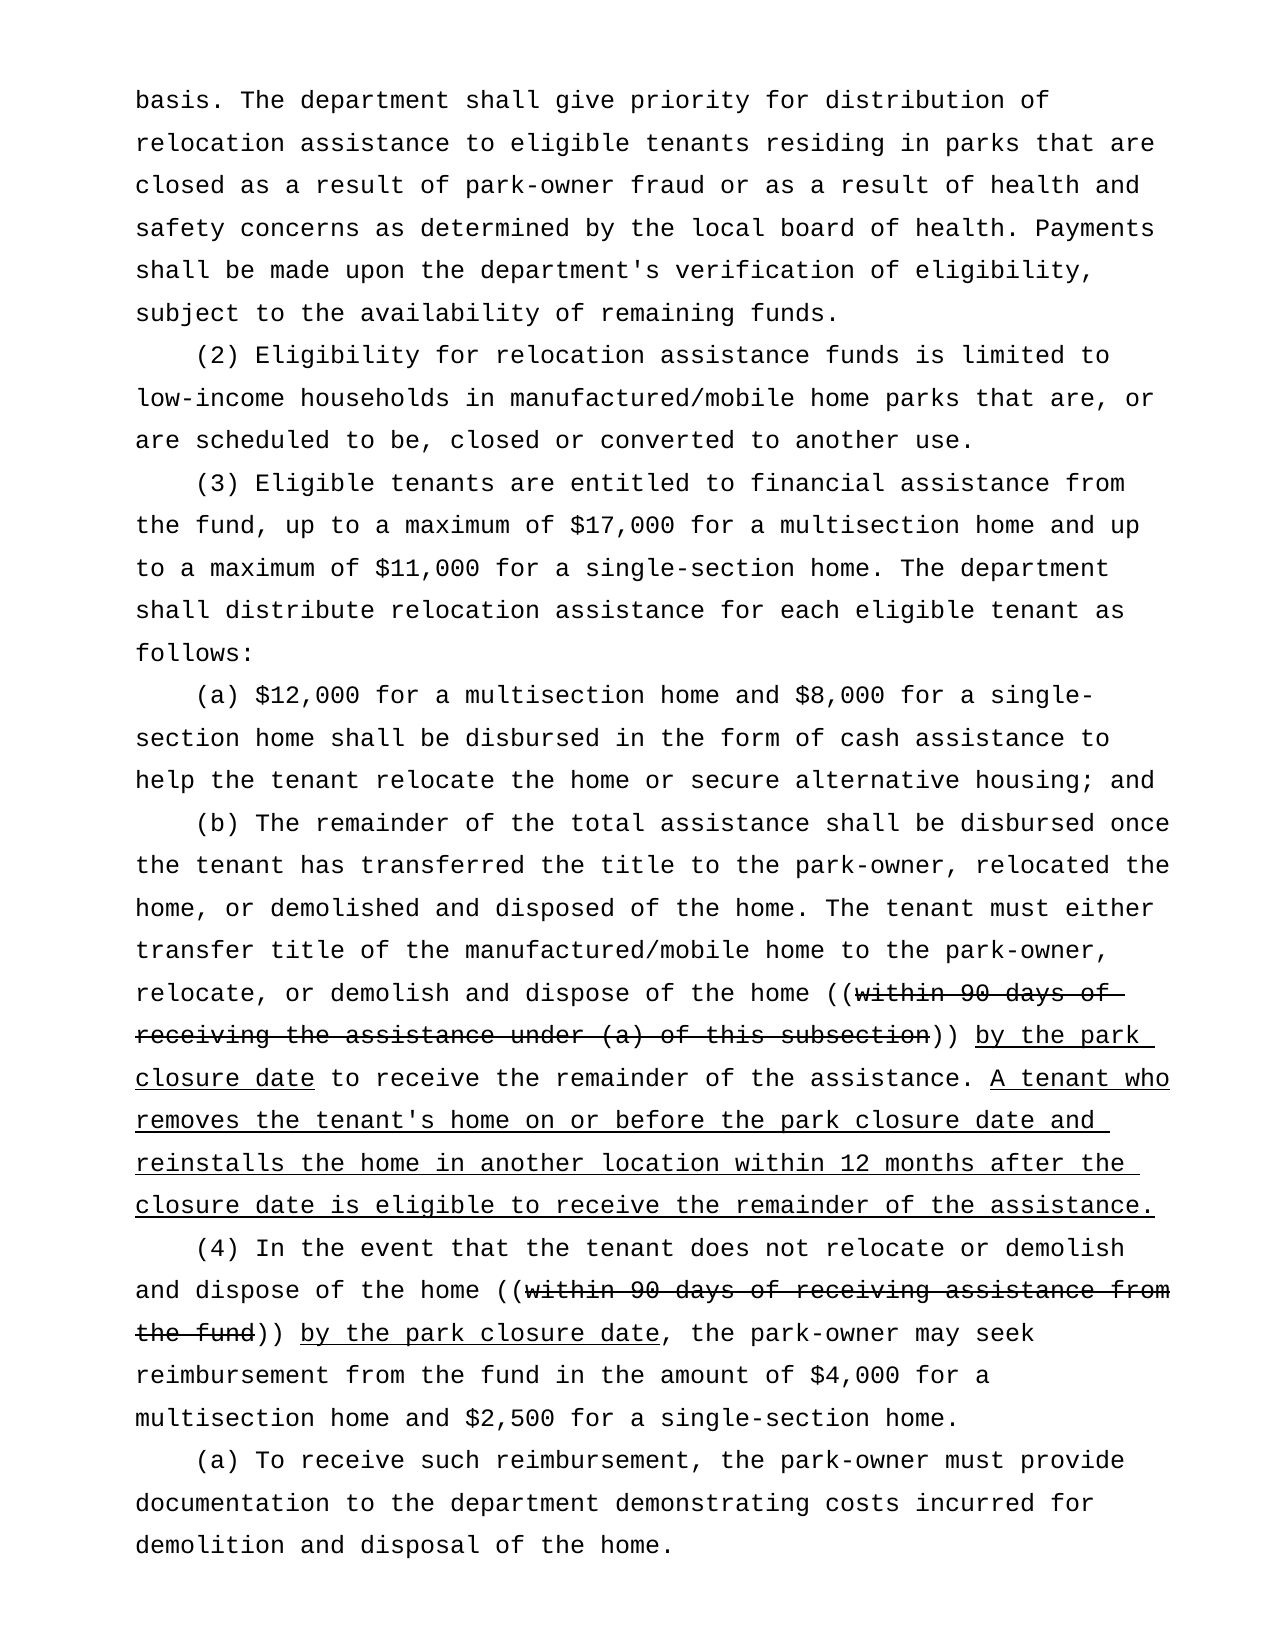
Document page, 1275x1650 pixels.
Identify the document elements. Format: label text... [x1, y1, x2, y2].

text (a) $12,000 for a multisection home and $8,000 for a single-section home shall be disbursed in the form of cash assistance to help the tenant relocate the home or secure alternative housing; and [135, 670, 1170, 797]
text (3) Eligible tenants are entitled to financial assistance from the fund, up to a maximum of $17,000 for a multisection home and up to a maximum of $11,000 for a single-section home. The department shall distribute relocation assistance for each eligible tenant as follows: [135, 457, 1170, 670]
text (a) To receive such reimbursement, the park-owner must provide documentation to the department demonstrating costs incurred for demolition and disposal of the home. [135, 1435, 1170, 1562]
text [135, 75, 1170, 330]
text (b) The remainder of the total assistance shall be disbursed once the tenant has transferred the title to the park-owner, relocated the home, or demolished and disposed of the home. The tenant must either transfer title of the manufactured/mobile home to the park-owner, relocate, or demolish and dispose of the home ((within 90 days of receiving the assistance under (a) of this subsection)) by the park closure date to receive the remainder of the assistance. A tenant who removes the tenant's home on or before the park closure date and reinstalls the home in another location within 12 months after the closure date is eligible to receive the remainder of the assistance. [135, 797, 1170, 1222]
text (4) In the event that the tenant does not relocate or demolish and dispose of the home ((within 90 days of receiving assistance from the fund)) by the park closure date, the park-owner may seek reimbursement from the fund in the amount of $4,000 for a multisection home and $2,500 for a single-section home. [135, 1222, 1170, 1435]
text (2) Eligibility for relocation assistance funds is limited to low-income households in manufactured/mobile home parks that are, or are scheduled to be, closed or converted to another use. [135, 330, 1170, 457]
